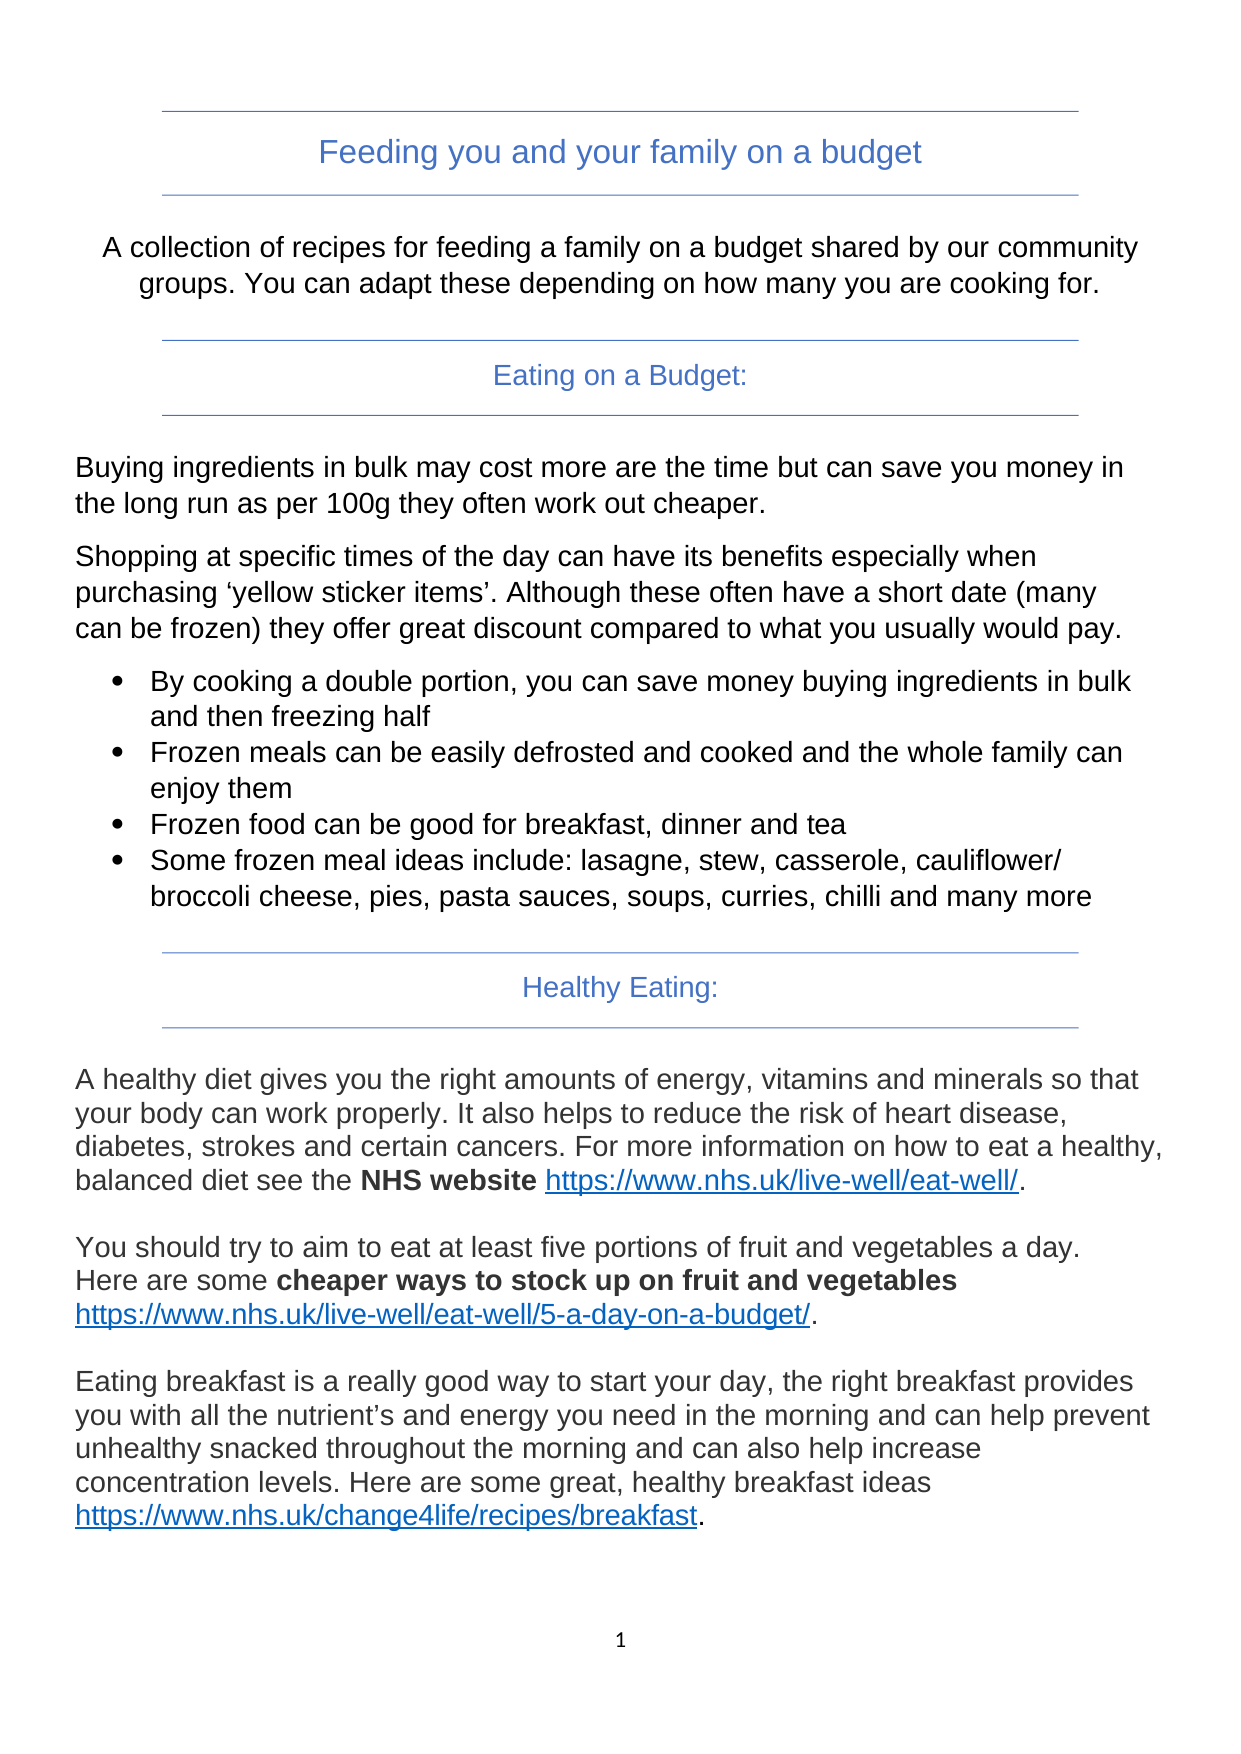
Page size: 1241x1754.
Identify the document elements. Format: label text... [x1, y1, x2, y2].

list Frozen meals can be easily defrosted and cooked and the whole family can enjoy them [112, 735, 1123, 804]
text You should try to aim to eat at least five portions of fruit and vegetables a day. Here are some cheaper ways to stock up on fruit and vegetables https://www.nhs.uk/live-well/eat-well/5-a-day-on-a-budget/. [75, 1230, 1151, 1330]
list Some frozen meal ideas include: lasagne, stew, casserole, cauliflower/ broccoli cheese, pies, pasta sauces, soups, curries, chilli and many more [112, 843, 1113, 912]
list Frozen food can be good for breakfast, dinner and tea [112, 807, 1176, 841]
title Feeding you and your family on a budget [65, 133, 1175, 171]
text Eating on a Budget: [65, 358, 1175, 391]
text Eating breakfast is a really good way to start your day, the right breakfast provides you with all the nutrient’s and energy you need in the morning and can help prevent unhealthy snacked throughout the morning and can also help increase concentration levels. Here are some great, healthy breakfast ideas https://www.nhs.uk/change4life/recipes/breakfast. [75, 1364, 1151, 1532]
text Healthy Eating: [65, 970, 1175, 1004]
list By cooking a double portion, you can save money buying ingredients in bulk and then freezing half [112, 664, 1131, 733]
text A healthy diet gives you the right amounts of energy, vitamins and minerals so that your body can work properly. It also helps to reduce the risk of heart disease, diabetes, strokes and certain cancers. For more information on how to eat a healthy, balanced diet see the NHS website https://www.nhs.uk/live-well/eat-well/. [75, 1062, 1176, 1196]
text Buying ingredients in bulk may cost more are the time but can save you money in the long run as per 100g they often work out cheaper. [75, 450, 1151, 519]
text Shopping at specific times of the day can have its benefits especially when purchasing ‘yellow sticker items’. Although these often have a short date (many can be frozen) they offer great discount compared to what you usually would pay. [75, 539, 1151, 644]
text A collection of recipes for feeding a family on a budget shared by our community groups. You can adapt these depending on how many you are cooking for. [65, 229, 1175, 299]
